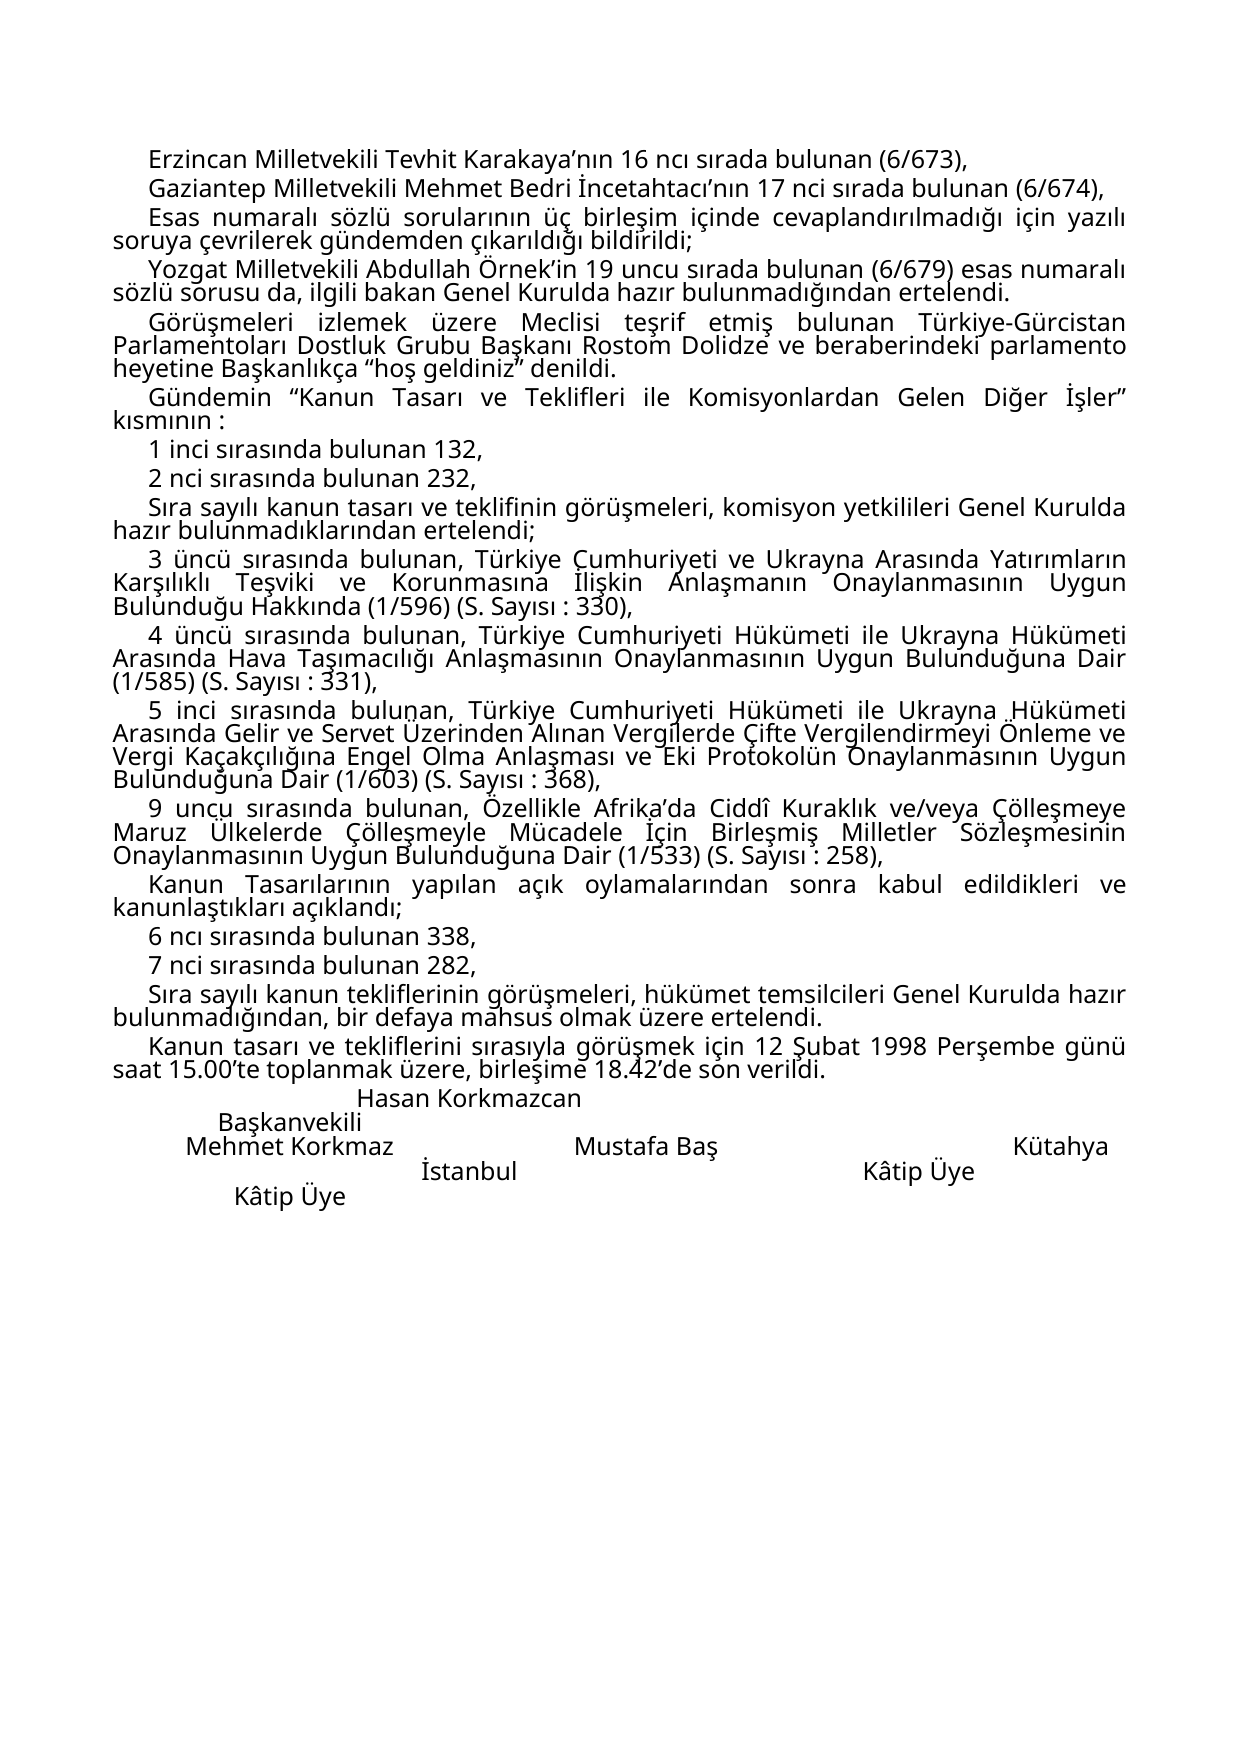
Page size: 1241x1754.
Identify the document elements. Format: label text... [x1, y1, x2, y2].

text 4 üncü sırasında bulunan, Türkiye Cumhuriyeti Hükümeti ile Ukrayna Hükümeti Arasında Hava Taşımacılığı Anlaşmasının Onaylanmasının Uygun Bulunduğuna Dair (1/585) (S. Sayısı : 331), [112, 626, 1128, 695]
text 2 nci sırasında bulunan 232, [112, 469, 1128, 492]
text Sıra sayılı kanun tasarı ve teklifinin görüşmeleri, komisyon yetkilileri Genel Kurulda hazır bulunmadıklarından ertelendi; [112, 498, 1128, 544]
text Mehmet Korkmaz Mustafa Baş Kütahya İstanbul Kâtip Üye Kâtip Üye II. – GELEN KAĞITLAR No. : 79 [112, 1136, 1128, 1211]
text 5 inci sırasında bulunan, Türkiye Cumhuriyeti Hükümeti ile Ukrayna Hükümeti Arasında Gelir ve Servet Üzerinden Alınan Vergilerde Çifte Vergilendirmeyi Önleme ve Vergi Kaçakçılığına Engel Olma Anlaşması ve Eki Protokolün Onaylanmasının Uygun Bulunduğuna Dair (1/603) (S. Sayısı : 368), [112, 701, 1128, 793]
text 6 ncı sırasında bulunan 338, [112, 927, 1128, 950]
text Erzincan Milletvekili Tevhit Karakaya’nın 16 ncı sırada bulunan (6/673), [112, 150, 1128, 173]
text Kanun Tasarılarının yapılan açık oylamalarından sonra kabul edildikleri ve kanunlaştıkları açıklandı; [112, 875, 1128, 921]
text 1 inci sırasında bulunan 132, [112, 440, 1128, 463]
text 3 üncü sırasında bulunan, Türkiye Cumhuriyeti ve Ukrayna Arasında Yatırımların Karşılıklı Teşviki ve Korunmasına İlişkin Anlaşmanın Onaylanmasının Uygun Bulunduğu Hakkında (1/596) (S. Sayısı : 330), [112, 550, 1128, 620]
text Gaziantep Milletvekili Mehmet Bedri İncetahtacı’nın 17 nci sırada bulunan (6/674), [112, 179, 1128, 202]
text 7 nci sırasında bulunan 282, [112, 956, 1128, 979]
text Yozgat Milletvekili Abdullah Örnek’in 19 uncu sırada bulunan (6/679) esas numaralı sözlü sorusu da, ilgili bakan Genel Kurulda hazır bulunmadığından ertelendi. [112, 260, 1128, 307]
text Gündemin “Kanun Tasarı ve Teklifleri ile Komisyonlardan Gelen Diğer İşler” kısmının : [112, 388, 1128, 434]
text 9 uncu sırasında bulunan, Özellikle Afrika’da Ciddî Kuraklık ve/veya Çölleşmeye Maruz Ülkelerde Çölleşmeyle Mücadele İçin Birleşmiş Milletler Sözleşmesinin Onaylanmasının Uygun Bulunduğuna Dair (1/533) (S. Sayısı : 258), [112, 799, 1128, 869]
text Hasan Korkmazcan Başkanvekili [112, 1089, 1128, 1136]
text Görüşmeleri izlemek üzere Meclisi teşrif etmiş bulunan Türkiye-Gürcistan Parlamentoları Dostluk Grubu Başkanı Rostom Dolidze ve beraberindeki parlamento heyetine Başkanlıkça “hoş geldiniz” denildi. [112, 312, 1128, 382]
text Esas numaralı sözlü sorularının üç birleşim içinde cevaplandırılmadığı için yazılı soruya çevrilerek gündemden çıkarıldığı bildirildi; [112, 208, 1128, 254]
text Sıra sayılı kanun tekliflerinin görüşmeleri, hükümet temsilcileri Genel Kurulda hazır bulunmadığından, bir defaya mahsus olmak üzere ertelendi. [112, 985, 1128, 1031]
text Kanun tasarı ve tekliflerini sırasıyla görüşmek için 12 Şubat 1998 Perşembe günü saat 15.00’te toplanmak üzere, birleşime 18.42’de son verildi. [112, 1037, 1128, 1083]
